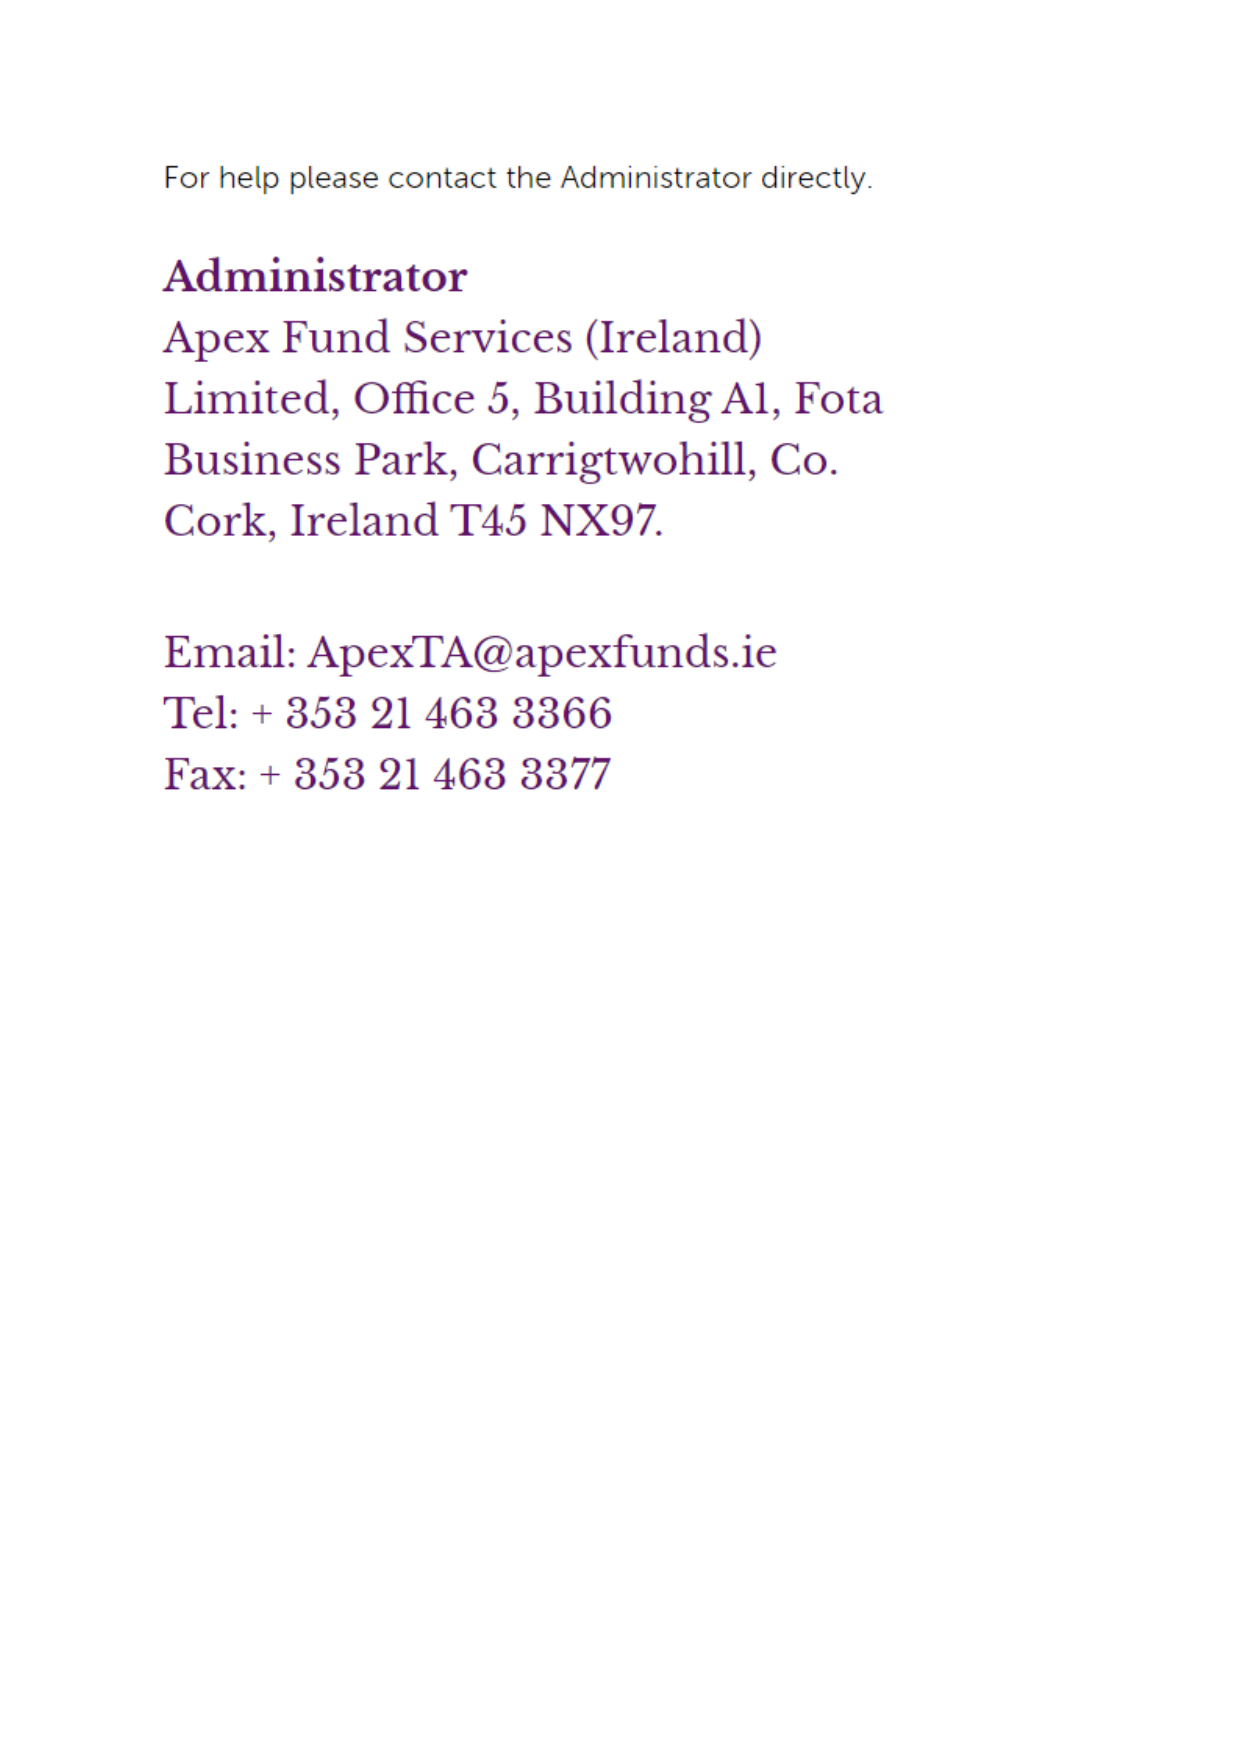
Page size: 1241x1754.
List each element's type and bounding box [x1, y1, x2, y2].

picture [150, 150, 911, 846]
